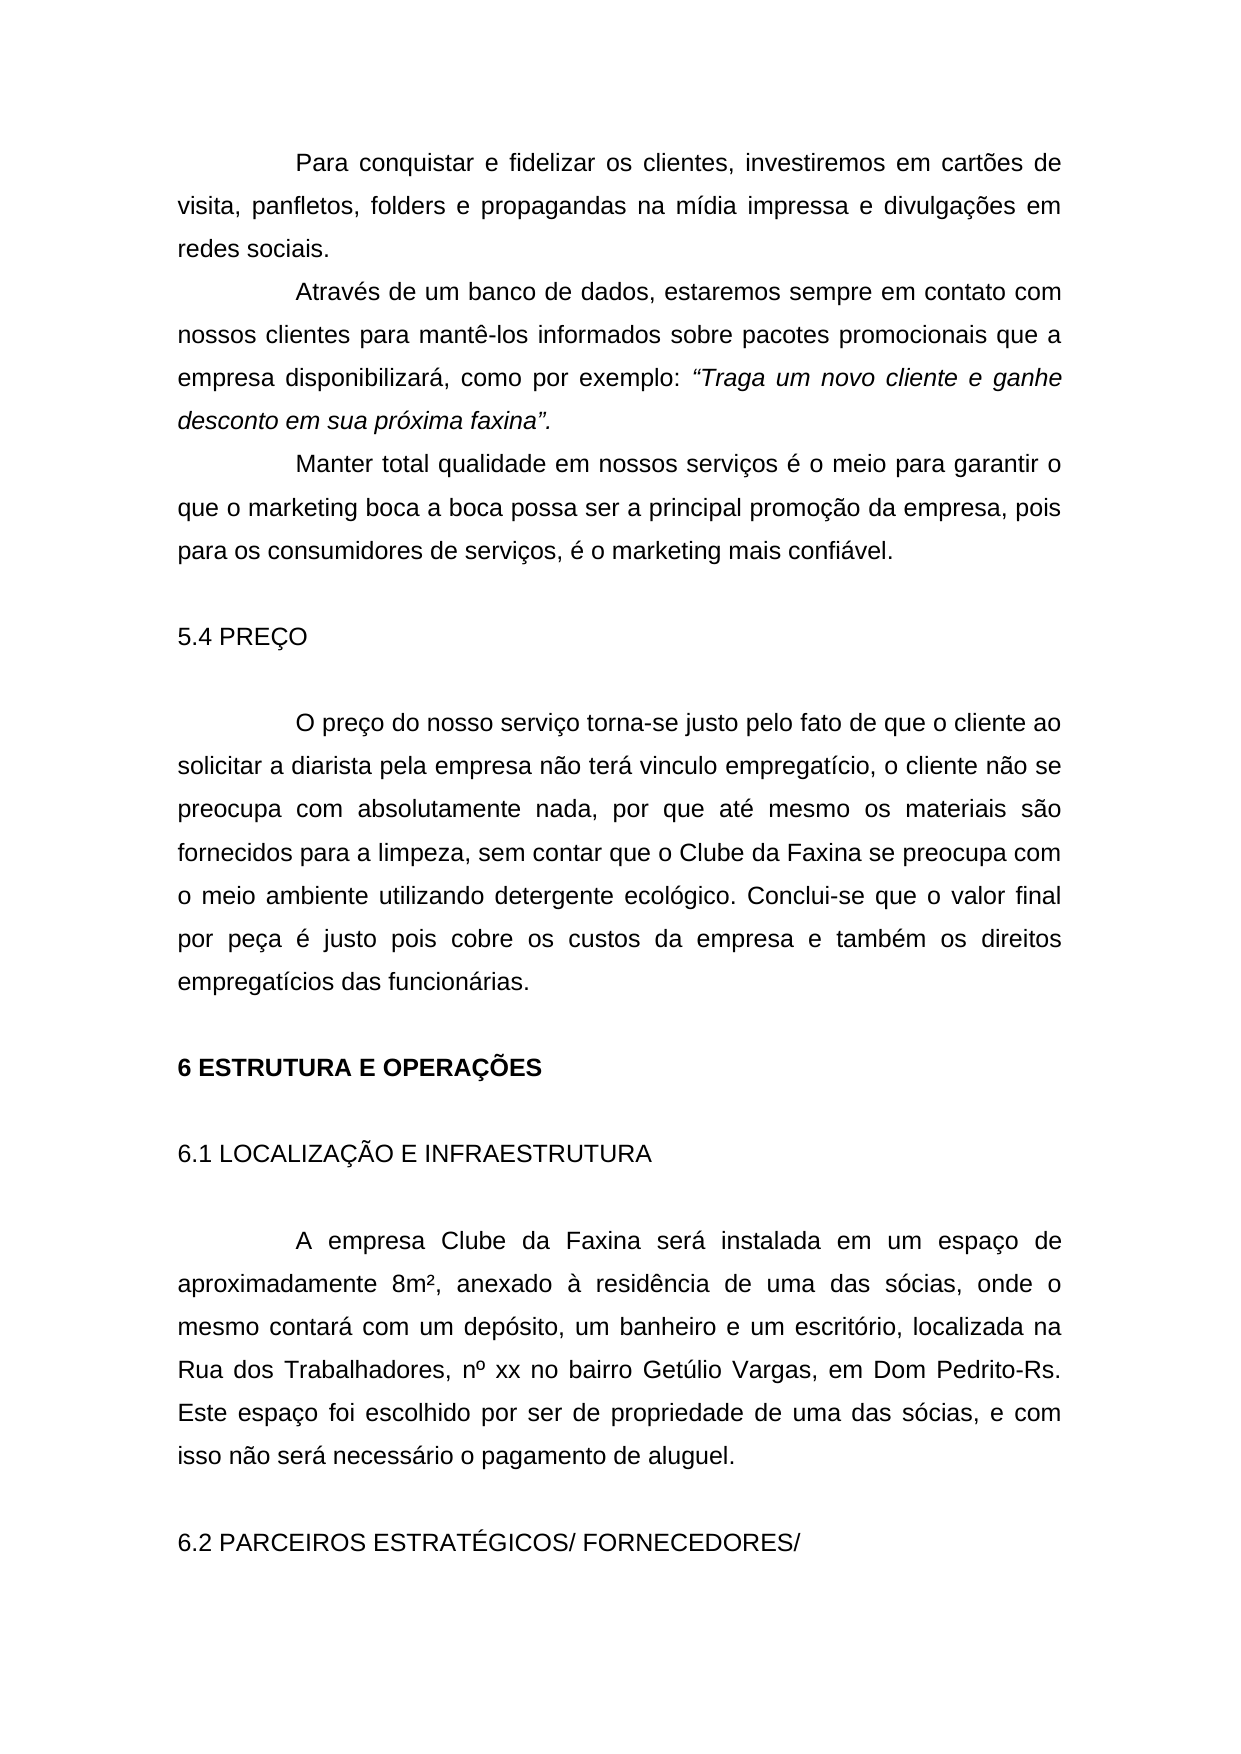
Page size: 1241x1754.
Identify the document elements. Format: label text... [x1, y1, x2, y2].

subtitle 6.1 LOCALIZAÇÃO E INFRAESTRUTURA [177, 1139, 1063, 1168]
list O preço do nosso serviço torna-se justo pelo fato de que o cliente ao solicitar a diarista pela empresa não terá vinculo empregatício, o cliente não se preocupa com absolutamente nada, por que até mesmo os materiais são fornecidos para a limpeza, sem contar que o Clube da Faxina se preocupa com o meio ambiente utilizando detergente ecológico. Conclui-se que o valor final por peça é justo pois cobre os custos da empresa e também os direitos empregatícios das funcionárias. [177, 708, 1063, 996]
subtitle 5.4 PREÇO [177, 622, 1063, 651]
list Para conquistar e fidelizar os clientes, investiremos em cartões de visita, panfletos, folders e propagandas na mídia impressa e divulgações em redes sociais. [177, 148, 1063, 263]
subtitle 6.2 PARCEIROS ESTRATÉGICOS/ FORNECEDORES/ [177, 1528, 1063, 1556]
list Através de um banco de dados, estaremos sempre em contato com nossos clientes para mantê-los informados sobre pacotes promocionais que a empresa disponibilizará, como por exemplo: “Traga um novo cliente e ganhe desconto em sua próxima faxina”. [177, 277, 1063, 435]
list Manter total qualidade em nossos serviços é o meio para garantir o que o marketing boca a boca possa ser a principal promoção da empresa, pois para os consumidores de serviços, é o marketing mais confiável. [177, 449, 1063, 564]
list A empresa Clube da Faxina será instalada em um espaço de aproximadamente 8m², anexado à residência de uma das sócias, onde o mesmo contará com um depósito, um banheiro e um escritório, localizada na Rua dos Trabalhadores, nº xx no bairro Getúlio Vargas, em Dom Pedrito-Rs. Este espaço foi escolhido por ser de propriedade de uma das sócias, e com isso não será necessário o pagamento de aluguel. [177, 1226, 1063, 1470]
subtitle 6 ESTRUTURA E OPERAÇÕES [177, 1053, 1063, 1082]
